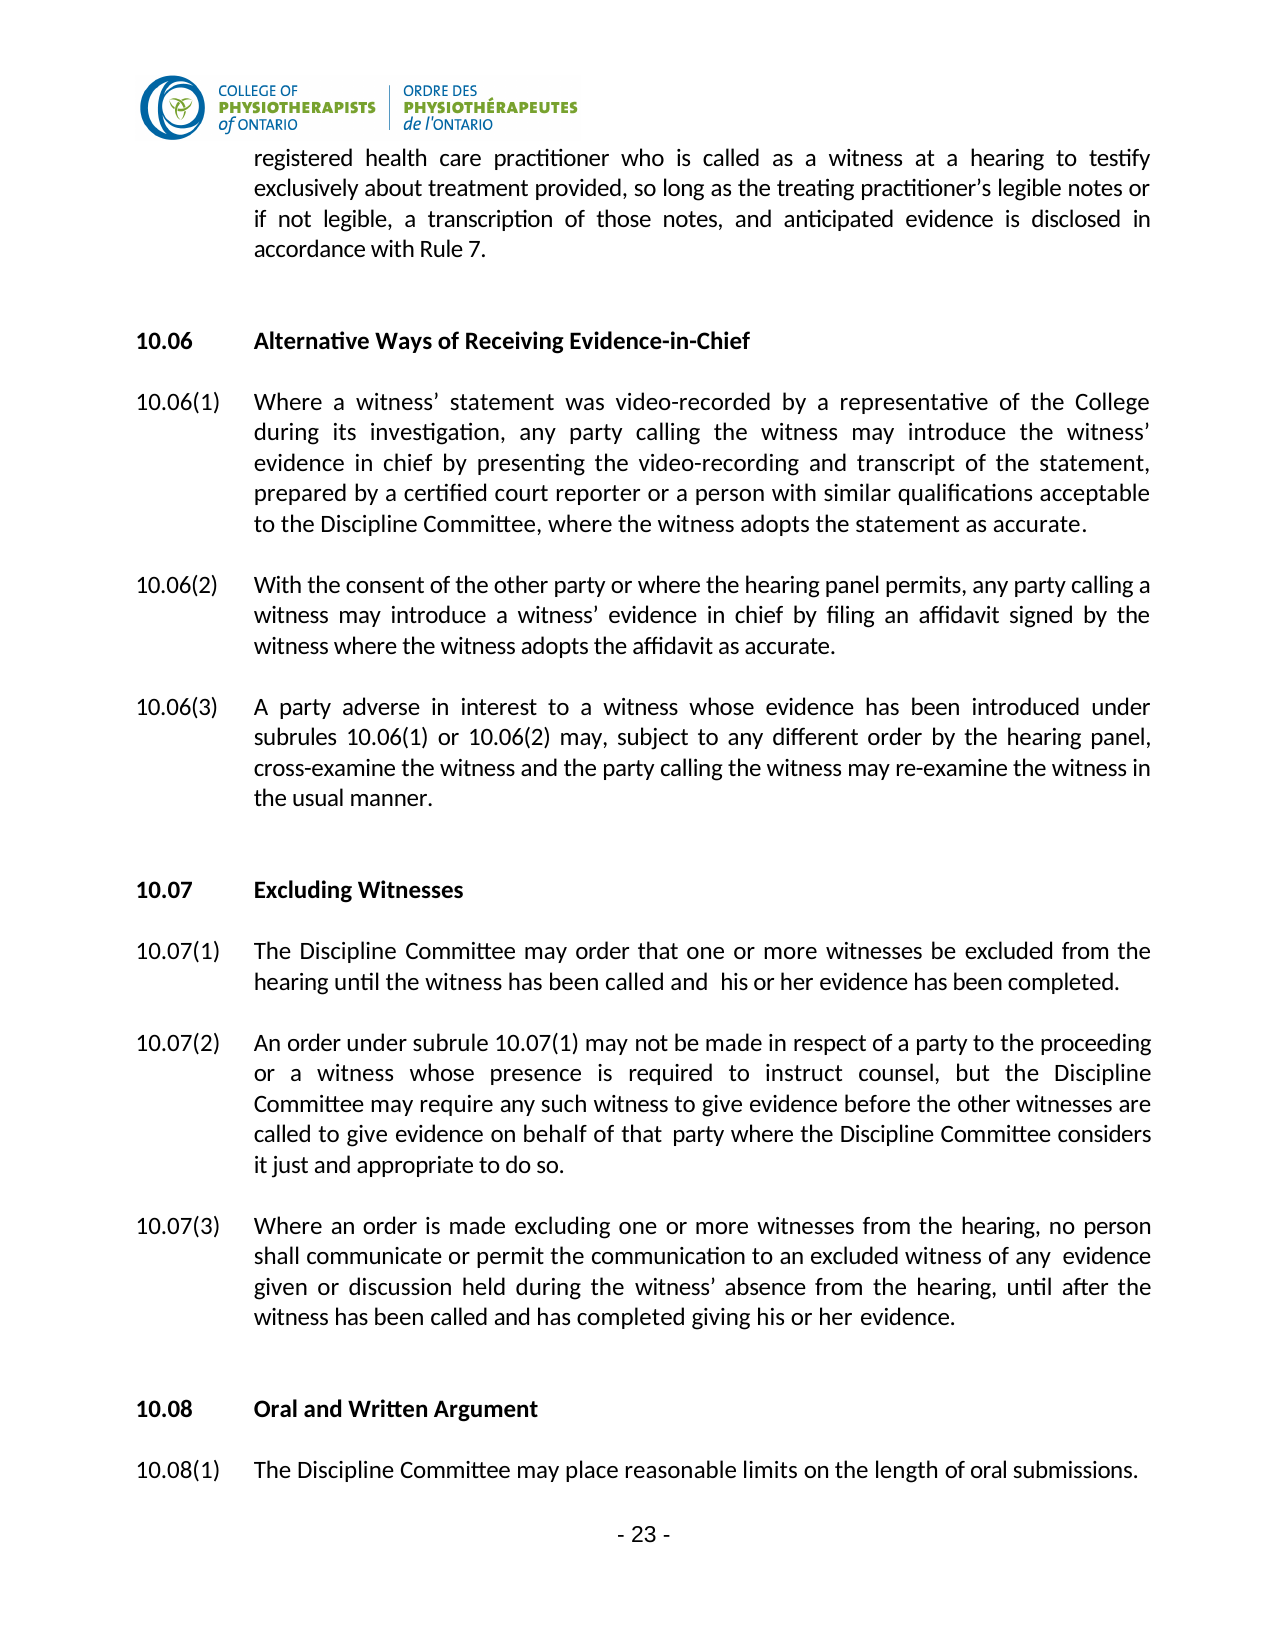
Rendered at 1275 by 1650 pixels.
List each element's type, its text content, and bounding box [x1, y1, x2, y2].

text 10.06(1) Where a witness’ statement was video-recorded by a representative of the College during its investigation, any party calling the witness may introduce the witness’ evidence in chief by presenting the video-recording and transcript of the statement, prepared by a certified court reporter or a person with similar qualifications acceptable to the Discipline Committee, where the witness adopts the statement as accurate. [135, 386, 1152, 538]
subtitle 10.06 Alternative Ways of Receiving Evidence-in-Chief [135, 325, 1152, 355]
subtitle 10.07 Excluding Witnesses [135, 874, 1152, 905]
text 10.07(3) Where an order is made excluding one or more witnesses from the hearing, no person shall communicate or permit the communication to an excluded witness of any evidence given or discussion held during the witness’ absence from the hearing, until after the witness has been called and has completed giving his or her evidence. [135, 1210, 1152, 1332]
text 10.06(3) A party adverse in interest to a witness whose evidence has been introduced under subrules 10.06(1) or 10.06(2) may, subject to any different order by the hearing panel, cross-examine the witness and the party calling the witness may re-examine the witness in the usual manner. [135, 691, 1152, 813]
picture [135, 75, 582, 141]
text 10.07(1) The Discipline Committee may order that one or more witnesses be excluded from the hearing until the witness has been called and his or her evidence has been completed. [135, 935, 1152, 996]
text 10.07(2) An order under subrule 10.07(1) may not be made in respect of a party to the proceeding or a witness whose presence is required to instruct counsel, but the Discipline Committee may require any such witness to give evidence before the other witnesses are called to give evidence on behalf of that party where the Discipline Committee considers it just and appropriate to do so. [135, 1027, 1152, 1179]
text 10.08(1) The Discipline Committee may place reasonable limits on the length of oral submissions. [135, 1454, 1152, 1484]
subtitle 10.08 Oral and Written Argument [135, 1393, 1152, 1423]
text 10.06(2) With the consent of the other party or where the hearing panel permits, any party calling a witness may introduce a witness’ evidence in chief by filing an affidavit signed by the witness where the witness adopts the affidavit as accurate. [135, 569, 1152, 661]
